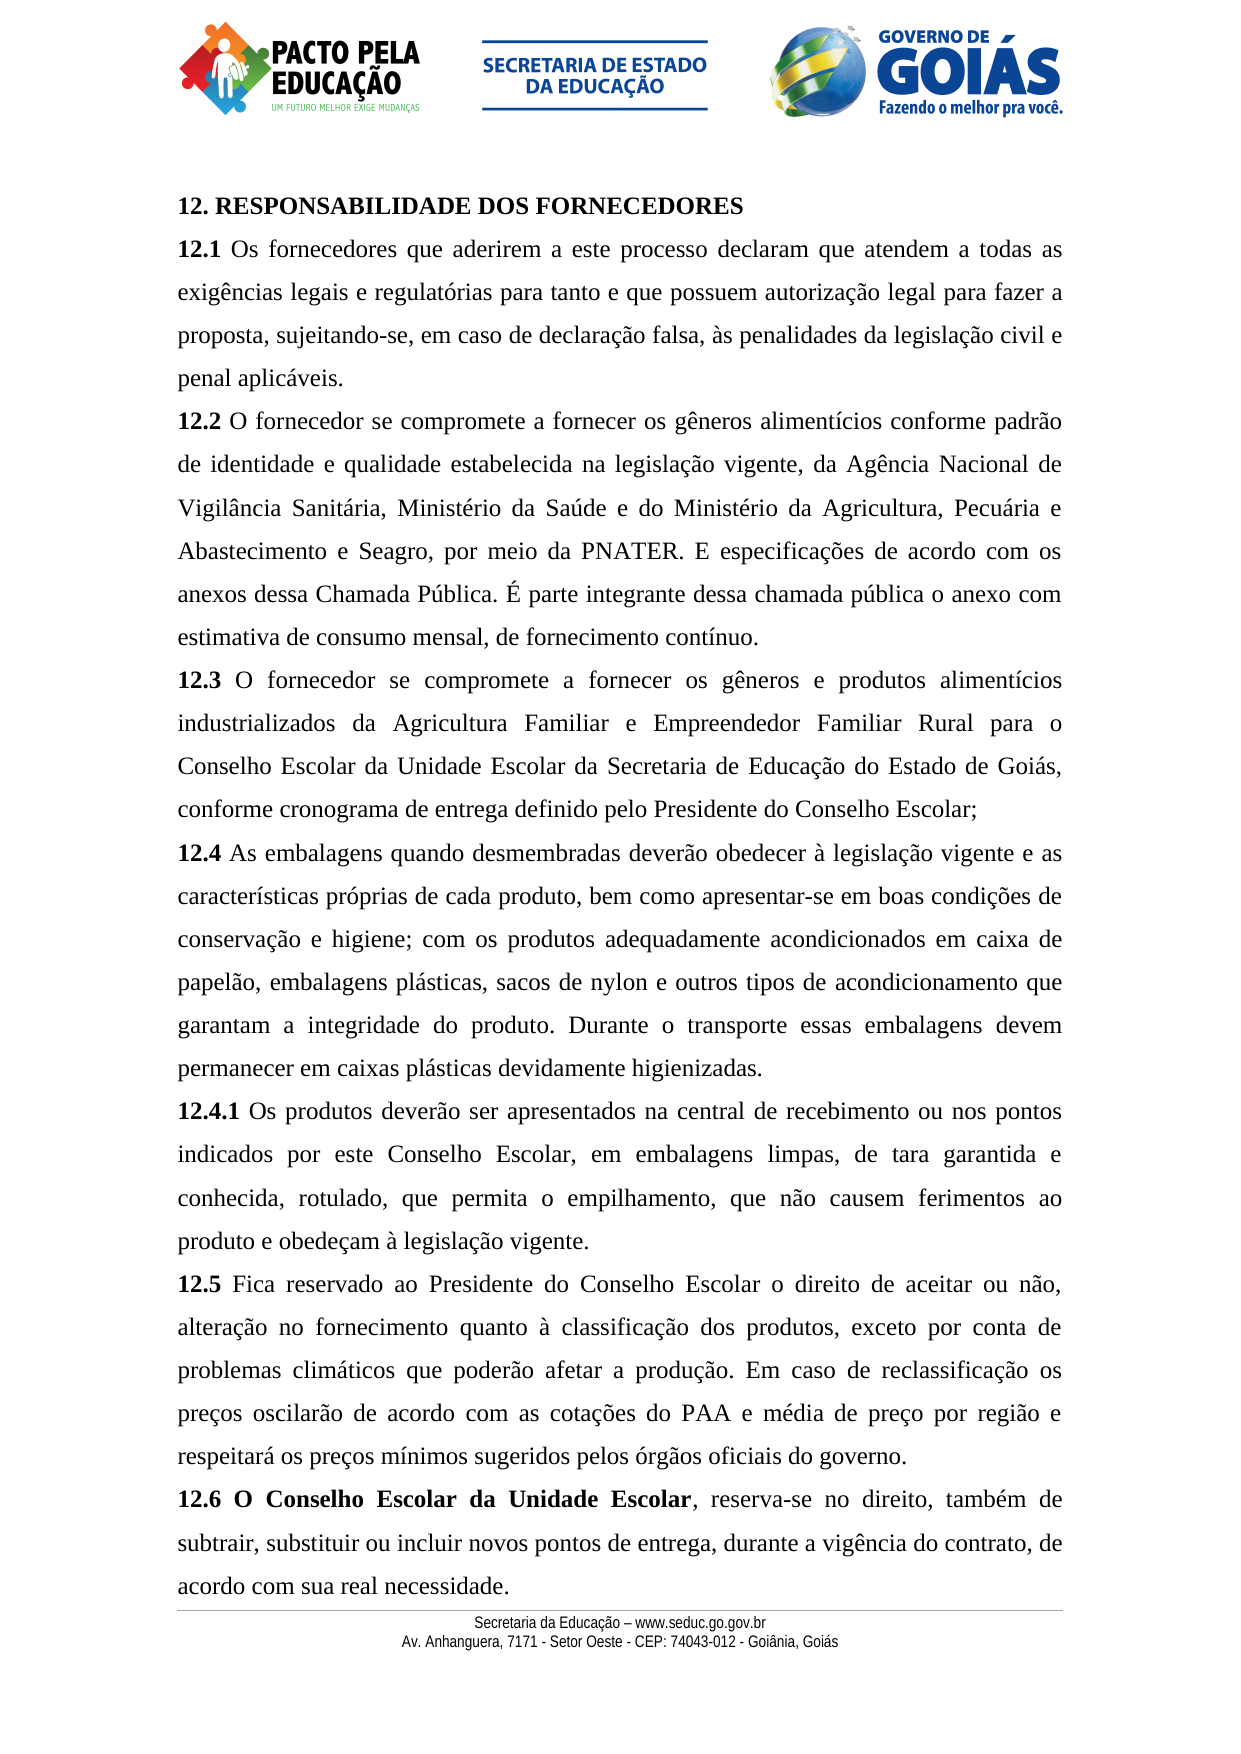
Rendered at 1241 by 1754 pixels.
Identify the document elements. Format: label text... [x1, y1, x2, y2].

text 12.3 O fornecedor se compromete a fornecer os gêneros e produtos alimentícios industrializados da Agricultura Familiar e Empreendedor Familiar Rural para o Conselho Escolar da Unidade Escolar da Secretaria de Educação do Estado de Goiás, conforme cronograma de entrega definido pelo Presidente do Conselho Escolar; [177, 665, 1063, 823]
text 12.1 Os fornecedores que aderirem a este processo declaram que atendem a todas as exigências legais e regulatórias para tanto e que possuem autorização legal para fazer a proposta, sujeitando-se, em caso de declaração falsa, às penalidades da legislação civil e penal aplicáveis. [177, 234, 1063, 392]
text 12.4 As embalagens quando desmembradas deverão obedecer à legislação vigente e as características próprias de cada produto, bem como apresentar-se em boas condições de conservação e higiene; com os produtos adequadamente acondicionados em caixa de papelão, embalagens plásticas, sacos de nylon e outros tipos de acondicionamento que garantam a integridade do produto. Durante o transporte essas embalagens devem permanecer em caixas plásticas devidamente higienizadas. [177, 838, 1063, 1082]
picture [170, 17, 1070, 126]
text 12.4.1 Os produtos deverão ser apresentados na central de recebimento ou nos pontos indicados por este Conselho Escolar, em embalagens limpas, de tara garantida e conhecida, rotulado, que permita o empilhamento, que não causem ferimentos ao produto e obedeçam à legislação vigente. [177, 1096, 1063, 1254]
text 12.6 O Conselho Escolar da Unidade Escolar, reserva-se no direito, também de subtrair, substituir ou incluir novos pontos de entrega, durante a vigência do contrato, de acordo com sua real necessidade. [177, 1484, 1063, 1599]
text 12. RESPONSABILIDADE DOS FORNECEDORES [177, 191, 1063, 219]
text 12.2 O fornecedor se compromete a fornecer os gêneros alimentícios conforme padrão de identidade e qualidade estabelecida na legislação vigente, da Agência Nacional de Vigilância Sanitária, Ministério da Saúde e do Ministério da Agricultura, Pecuária e Abastecimento e Seagro, por meio da PNATER. E especificações de acordo com os anexos dessa Chamada Pública. É parte integrante dessa chamada pública o anexo com estimativa de consumo mensal, de fornecimento contínuo. [177, 406, 1063, 651]
text 12.5 Fica reservado ao Presidente do Conselho Escolar o direito de aceitar ou não, alteração no fornecimento quanto à classificação dos produtos, exceto por conta de problemas climáticos que poderão afetar a produção. Em caso de reclassificação os preços oscilarão de acordo com as cotações do PAA e média de preço por região e respeitará os preços mínimos sugeridos pelos órgãos oficiais do governo. [177, 1269, 1063, 1470]
